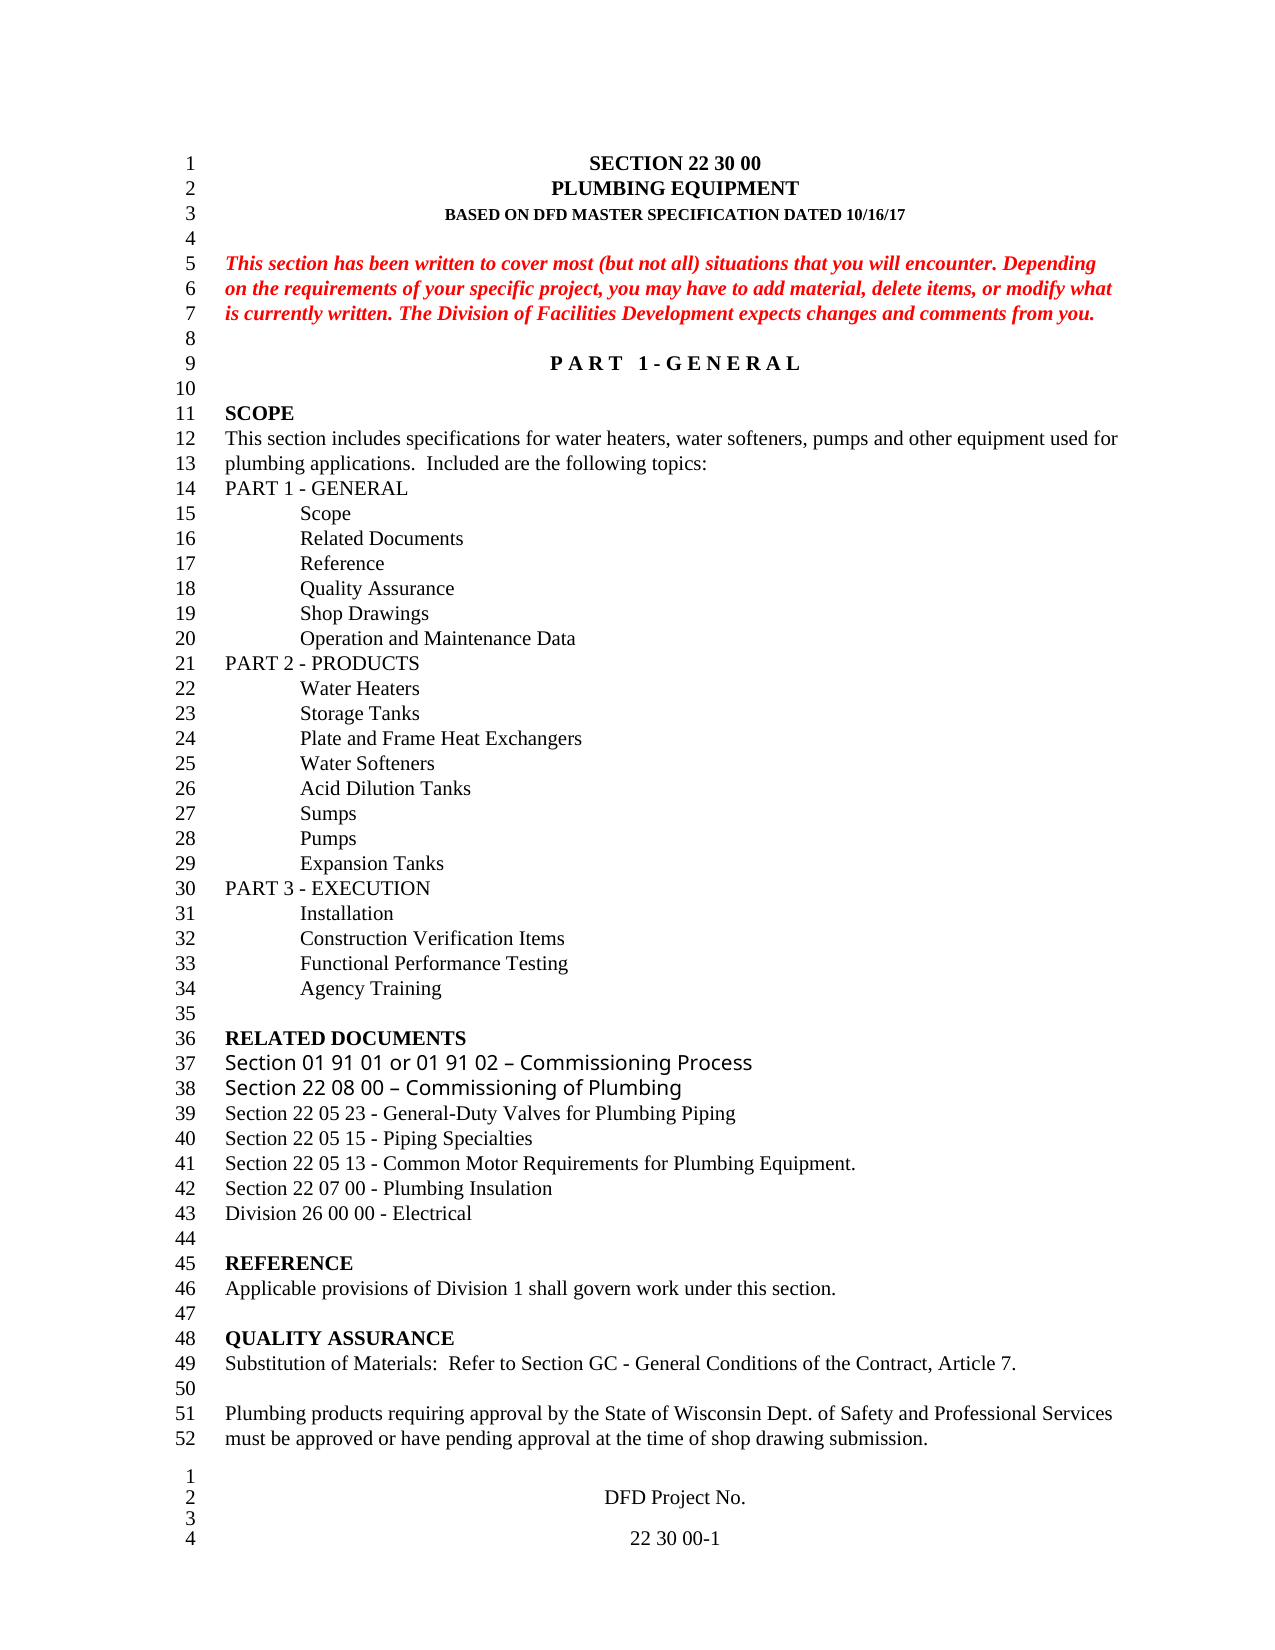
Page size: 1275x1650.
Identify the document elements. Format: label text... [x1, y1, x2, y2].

text SCOPE [225, 400, 1125, 425]
text Section 22 08 00 – Commissioning of Plumbing [225, 1075, 1125, 1100]
text RELATED DOCUMENTS [225, 1025, 1125, 1050]
text Section 22 05 13 - Common Motor Requirements for Plumbing Equipment. [225, 1150, 1125, 1175]
text Related Documents [225, 525, 1125, 550]
text Section 01 91 01 or 01 91 02 – Commissioning Process [225, 1050, 1125, 1075]
text This section has been written to cover most (but not all) situations that you will encounter. Depending on the requirements of your specific project, you may have to add material, delete items, or modify what is currently written. The Division of Facilities Development expects changes and comments from you. [225, 250, 1125, 325]
text PART 2 - PRODUCTS [225, 650, 1125, 675]
text Agency Training [225, 975, 1125, 1000]
text Plate and Frame Heat Exchangers [225, 725, 1125, 750]
text Section 22 07 00 - Plumbing Insulation [225, 1175, 1125, 1200]
text REFERENCE [225, 1250, 1125, 1275]
text BASED ON DFD MASTER SPECIFICATION DATED 10/16/17 [225, 200, 1125, 225]
text Acid Dilution Tanks [225, 775, 1125, 800]
text Division 26 00 00 - Electrical [225, 1200, 1125, 1225]
text Installation [225, 900, 1125, 925]
text This section includes specifications for water heaters, water softeners, pumps and other equipment used for plumbing applications. Included are the following topics: [225, 425, 1125, 475]
text Reference [225, 550, 1125, 575]
text Substitution of Materials: Refer to Section GC - General Conditions of the Contract, Article 7. [225, 1350, 1125, 1375]
text Construction Verification Items [225, 925, 1125, 950]
text Water Heaters [225, 675, 1125, 700]
text Water Softeners [225, 750, 1125, 775]
text SECTION 22 30 00 [225, 150, 1125, 175]
text Scope [225, 500, 1125, 525]
text Functional Performance Testing [225, 950, 1125, 975]
text PART 3 - EXECUTION [225, 875, 1125, 900]
text Sumps [225, 800, 1125, 825]
text Storage Tanks [225, 700, 1125, 725]
text Shop Drawings [225, 600, 1125, 625]
text Quality Assurance [225, 575, 1125, 600]
text Plumbing products requiring approval by the State of Wisconsin Dept. of Safety and Professional Services must be approved or have pending approval at the time of shop drawing submission. [225, 1400, 1125, 1450]
text PLUMBING EQUIPMENT [225, 175, 1125, 200]
text PART 1 - GENERAL [225, 475, 1125, 500]
text QUALITY ASSURANCE [225, 1325, 1125, 1350]
text P A R T 1 - G E N E R A L [225, 350, 1125, 375]
text Pumps [225, 825, 1125, 850]
text Section 22 05 15 - Piping Specialties [225, 1125, 1125, 1150]
text Expansion Tanks [225, 850, 1125, 875]
text Operation and Maintenance Data [225, 625, 1125, 650]
text Section 22 05 23 - General-Duty Valves for Plumbing Piping [225, 1100, 1125, 1125]
text Applicable provisions of Division 1 shall govern work under this section. [225, 1275, 1125, 1300]
